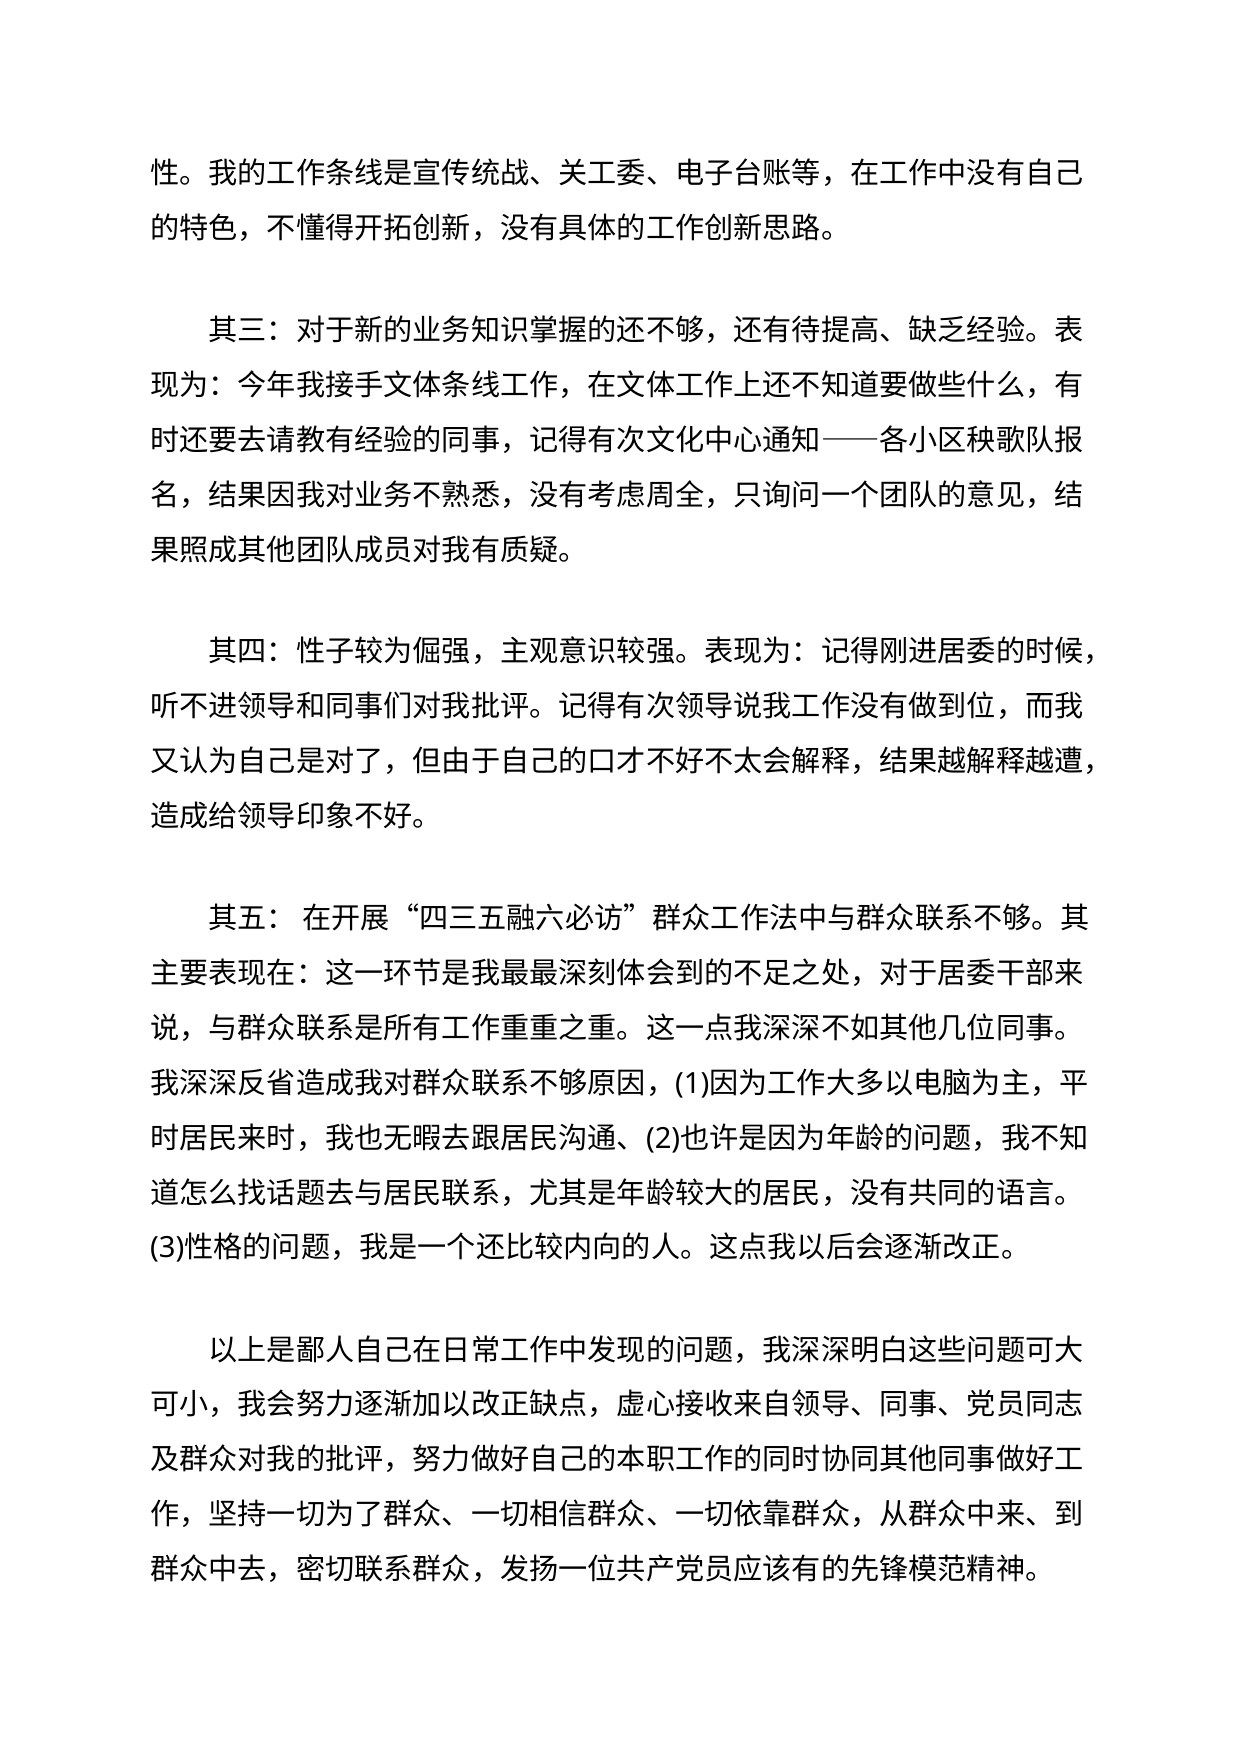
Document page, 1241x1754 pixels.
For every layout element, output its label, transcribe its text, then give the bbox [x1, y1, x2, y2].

text 以上是鄙人自己在日常工作中发现的问题，我深深明白这些问题可大可小，我会努力逐渐加以改正缺点，虚心接收来自领导、同事、党员同志及群众对我的批评，努力做好自己的本职工作的同时协同其他同事做好工作，坚持一切为了群众、一切相信群众、一切依靠群众，从群众中来、到群众中去，密切联系群众，发扬一位共产党员应该有的先锋模范精神。 [150, 1326, 1090, 1588]
text 其四：性子较为倔强，主观意识较强。表现为：记得刚进居委的时候，听不进领导和同事们对我批评。记得有次领导说我工作没有做到位，而我又认为自己是对了，但由于自己的口才不好不太会解释，结果越解释越遭，造成给领导印象不好。 [150, 628, 1090, 835]
text 其五： 在开展“四三五融六必访”群众工作法中与群众联系不够。其主要表现在：这一环节是我最最深刻体会到的不足之处，对于居委干部来说，与群众联系是所有工作重重之重。这一点我深深不如其他几位同事。我深深反省造成我对群众联系不够原因，(1)因为工作大多以电脑为主，平时居民来时，我也无暇去跟居民沟通、(2)也许是因为年龄的问题，我不知道怎么找话题去与居民联系，尤其是年龄较大的居民，没有共同的语言。(3)性格的问题，我是一个还比较内向的人。这点我以后会逐渐改正。 [150, 894, 1090, 1266]
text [150, 150, 1090, 247]
text 其三：对于新的业务知识掌握的还不够，还有待提高、缺乏经验。表现为：今年我接手文体条线工作，在文体工作上还不知道要做些什么，有时还要去请教有经验的同事，记得有次文化中心通知——各小区秧歌队报名，结果因我对业务不熟悉，没有考虑周全，只询问一个团队的意见，结果照成其他团队成员对我有质疑。 [150, 307, 1090, 568]
